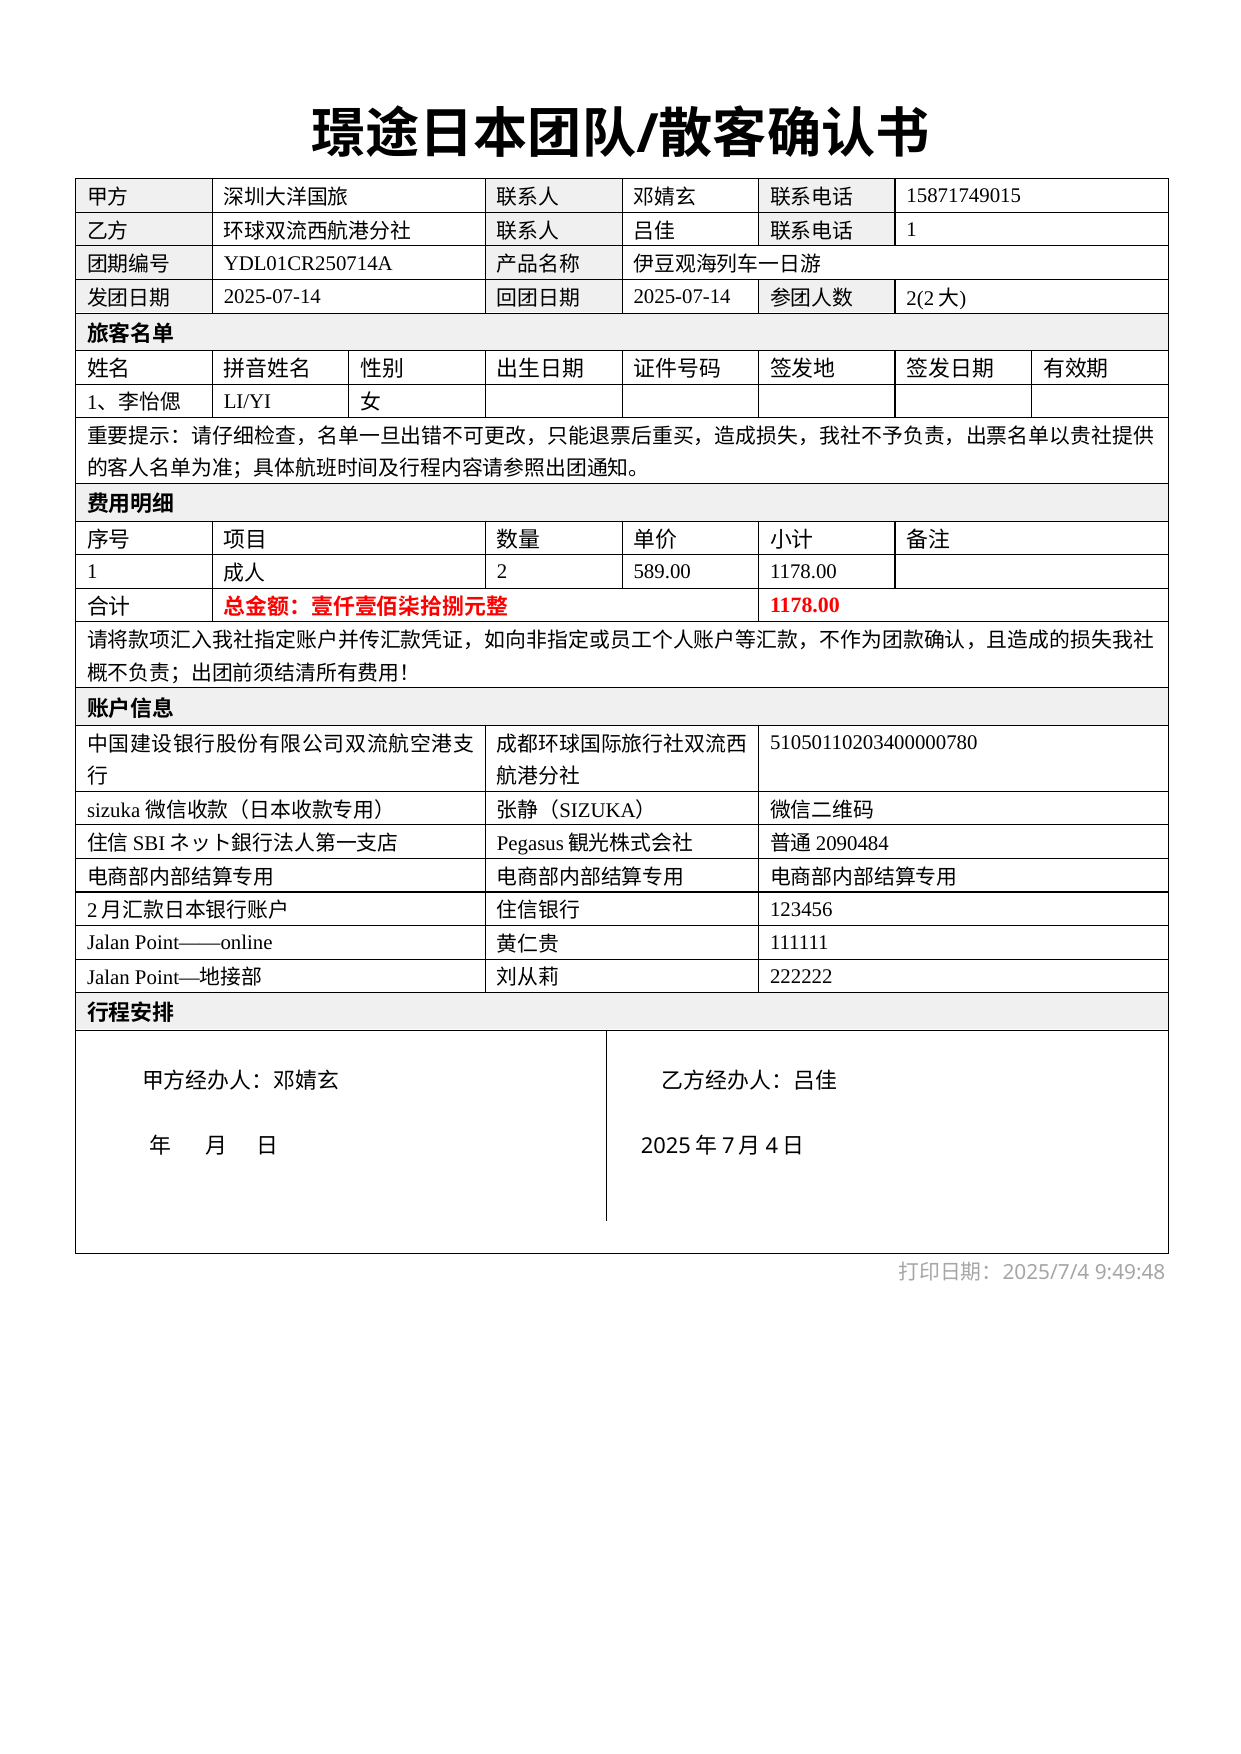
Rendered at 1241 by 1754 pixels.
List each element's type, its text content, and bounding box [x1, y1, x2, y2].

table_cell 黄仁贵 [486, 926, 758, 958]
table_cell YDL01CR250714A [213, 246, 485, 279]
table_cell 拼音姓名 [213, 351, 348, 383]
table_cell 团期编号 [76, 246, 212, 279]
table_cell 请将款项汇入我社指定账户并传汇款凭证，如向非指定或员工个人账户等汇款，不作为团款确认，且造成的损失我社概不负责；出团前须结清所有费用！ [76, 622, 1168, 687]
table_cell 张静（SIZUKA） [486, 792, 758, 824]
table_cell 合计 [76, 589, 212, 621]
table_cell 589.00 [623, 555, 758, 588]
table_cell 1、李怡偲 [76, 385, 212, 417]
table_cell 111111 [759, 926, 1168, 958]
table_cell [486, 385, 622, 417]
table_cell 2025-07-14 [623, 280, 758, 312]
table_cell 女 [349, 385, 485, 417]
table_cell LI/YI [213, 385, 348, 417]
table_header 邓婧玄 [623, 179, 758, 212]
table_cell 2(2大) [896, 280, 1168, 312]
table_cell 住信SBIネット銀行法人第一支店 [76, 825, 485, 858]
table_cell 123456 [759, 893, 1168, 925]
table_cell Jalan Point—地接部 [76, 960, 485, 992]
table_cell 2 [486, 555, 622, 588]
table_cell 回团日期 [486, 280, 622, 312]
table_cell Pegasus観光株式会社 [486, 825, 758, 858]
table_cell 数量 [486, 522, 622, 554]
table_cell 伊豆观海列车一日游 [623, 246, 1168, 279]
table_cell [76, 1031, 1168, 1253]
table_cell 222222 [759, 960, 1168, 992]
table_cell 账户信息 [76, 688, 1168, 725]
table_cell 参团人数 [759, 280, 894, 312]
table_cell 旅客名单 [76, 314, 1168, 350]
table_cell 项目 [213, 522, 485, 554]
table_cell 单价 [623, 522, 758, 554]
table_cell 发团日期 [76, 280, 212, 312]
table_cell 吕佳 [623, 213, 758, 245]
table_cell 普通2090484 [759, 825, 1168, 858]
table_cell 行程安排 [76, 993, 1168, 1029]
table_header 15871749015 [896, 179, 1168, 212]
table_cell 签发地 [759, 351, 894, 383]
table_cell 电商部内部结算专用 [486, 859, 758, 891]
table_cell [896, 385, 1031, 417]
table_cell 备注 [896, 522, 1168, 554]
table_cell 2025-07-14 [213, 280, 485, 312]
table_cell 1 [896, 213, 1168, 245]
table_cell 成人 [213, 555, 485, 588]
table_cell 签发日期 [896, 351, 1031, 383]
table_cell 住信银行 [486, 893, 758, 925]
table_cell 有效期 [1032, 351, 1168, 383]
text 打印日期：2025/7/4 9:49:48 [75, 1254, 1165, 1287]
table_cell 成都环球国际旅行社双流西航港分社 [486, 726, 758, 791]
table_cell Jalan Point——online [76, 926, 485, 958]
table_cell 电商部内部结算专用 [76, 859, 485, 891]
table_cell [623, 385, 758, 417]
table_header 联系电话 [759, 179, 894, 212]
table_cell sizuka 微信收款（日本收款专用） [76, 792, 485, 824]
table_cell [896, 555, 1168, 588]
table_cell 姓名 [76, 351, 212, 383]
table_cell 产品名称 [486, 246, 622, 279]
table_cell 1178.00 [759, 589, 1168, 621]
text 璟途日本团队/散客确认书 [75, 81, 1165, 178]
table_cell 微信二维码 [759, 792, 1168, 824]
table_cell 电商部内部结算专用 [759, 859, 1168, 891]
table_cell 性别 [349, 351, 485, 383]
table_cell 重要提示：请仔细检查，名单一旦出错不可更改，只能退票后重买，造成损失，我社不予负责，出票名单以贵社提供的客人名单为准；具体航班时间及行程内容请参照出团通知。 [76, 418, 1168, 483]
table_cell 环球双流西航港分社 [213, 213, 485, 245]
table_cell 联系电话 [759, 213, 894, 245]
table_cell 中国建设银行股份有限公司双流航空港支行 [76, 726, 485, 791]
table_cell [759, 385, 894, 417]
table_cell 小计 [759, 522, 894, 554]
table_header 甲方 [76, 179, 212, 212]
table_cell 序号 [76, 522, 212, 554]
table_cell 刘从莉 [486, 960, 758, 992]
table_cell 出生日期 [486, 351, 622, 383]
table_cell 证件号码 [623, 351, 758, 383]
table_cell 费用明细 [76, 484, 1168, 521]
table_cell 2月汇款日本银行账户 [76, 893, 485, 925]
table_cell 1178.00 [759, 555, 894, 588]
table_header 深圳大洋国旅 [213, 179, 485, 212]
table_cell 总金额：壹仟壹佰柒拾捌元整 [213, 589, 758, 621]
table_cell 1 [76, 555, 212, 588]
table_header 联系人 [486, 179, 622, 212]
table_cell 51050110203400000780 [759, 726, 1168, 791]
table_cell [1032, 385, 1168, 417]
table_cell 乙方 [76, 213, 212, 245]
table_cell 联系人 [486, 213, 622, 245]
